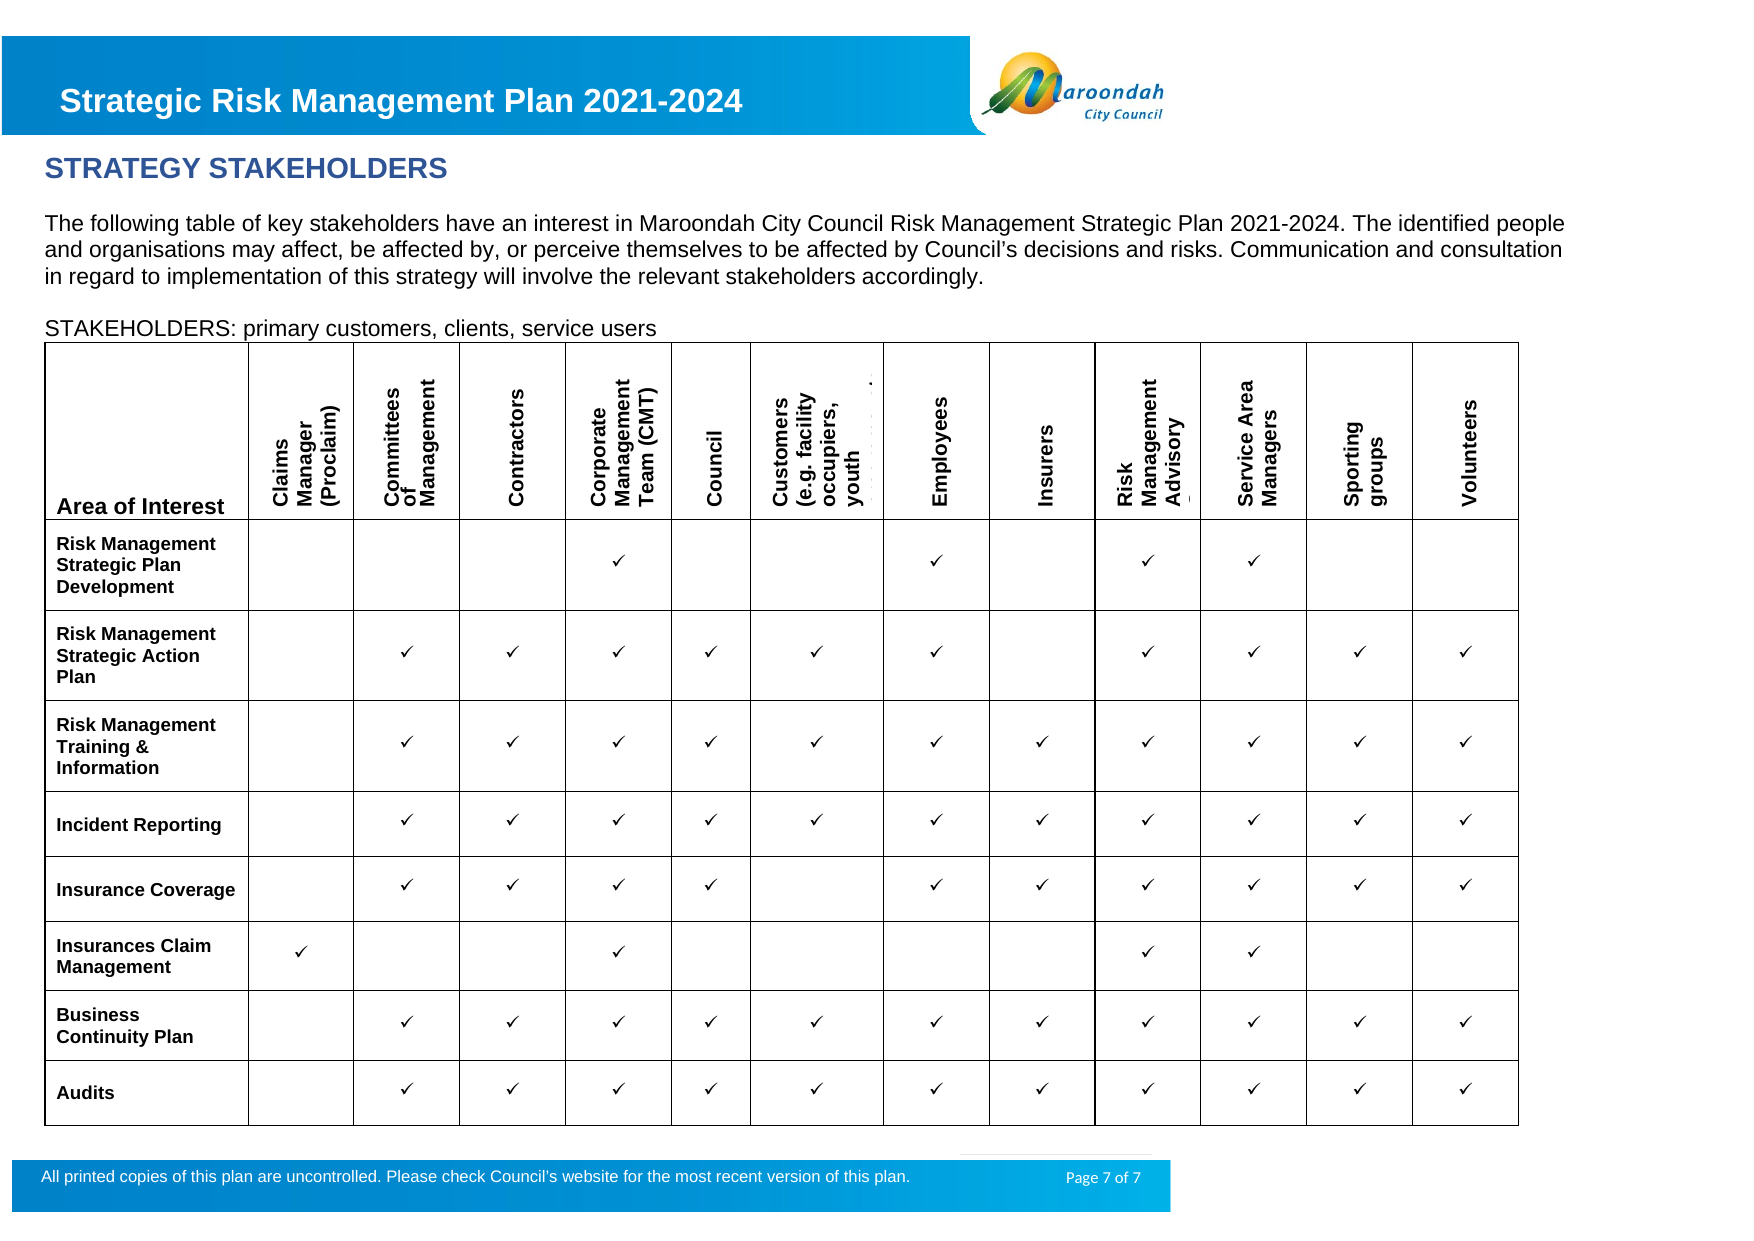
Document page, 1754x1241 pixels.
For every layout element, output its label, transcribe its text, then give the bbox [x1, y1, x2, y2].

table_cell [672, 701, 750, 791]
table_cell [990, 792, 1094, 856]
table_cell [884, 792, 989, 856]
table_cell [460, 922, 565, 990]
table_cell [566, 922, 671, 990]
table_cell [1201, 991, 1306, 1059]
table_cell [1307, 520, 1412, 610]
table_cell [460, 991, 565, 1059]
table_cell [990, 922, 1094, 990]
table_cell [751, 991, 883, 1059]
table_cell [1096, 991, 1200, 1059]
table_cell Risk Management Strategic Plan Development [46, 520, 248, 610]
table_cell [460, 520, 565, 610]
table_cell [1413, 520, 1518, 610]
picture [59, 36, 200, 135]
table_cell [990, 991, 1094, 1059]
table_cell [354, 611, 459, 700]
table_cell [1096, 520, 1200, 610]
table_cell [672, 792, 750, 856]
table_cell [672, 520, 750, 610]
table_cell [990, 611, 1094, 700]
table_cell [1096, 922, 1200, 990]
table_cell [566, 857, 671, 921]
table_cell [566, 520, 671, 610]
table_cell [1096, 611, 1200, 700]
table_cell [672, 857, 750, 921]
table_cell [1096, 1061, 1200, 1124]
table_cell [566, 701, 671, 791]
table_cell [249, 1061, 353, 1124]
table_cell [460, 1061, 565, 1124]
table_cell [249, 611, 353, 700]
table_cell Audits [46, 1061, 248, 1124]
table_cell [751, 922, 883, 990]
table_cell [460, 701, 565, 791]
table_cell [751, 611, 883, 700]
table_cell [751, 520, 883, 610]
picture [189, 97, 197, 109]
table_cell [1413, 922, 1518, 990]
table_cell [1307, 611, 1412, 700]
table_cell [1096, 792, 1200, 856]
table_cell [249, 922, 353, 990]
table_cell [249, 991, 353, 1059]
table_cell [751, 792, 883, 856]
table_cell [566, 611, 671, 700]
table_cell [460, 611, 565, 700]
table_cell [1307, 922, 1412, 990]
text The following table of key stakeholders have an interest in Maroondah City Council Risk Management Strategic Plan 2021-2024. The identified people and organisations may affect, be affected by, or perceive themselves to be affected by Council’s decisions and risks. Communication and consultation in regard to implementation of this strategy will involve the relevant stakeholders accordingly. [44, 210, 1577, 289]
table_header Customers (e.g. facility occupiers, youth programs, etc. [751, 343, 883, 519]
table_cell [1096, 857, 1200, 921]
table_cell [1413, 991, 1518, 1059]
table_cell [884, 857, 989, 921]
table_cell [1307, 857, 1412, 921]
table_cell [354, 991, 459, 1059]
picture [971, 36, 1177, 135]
table_header Risk Management Advisory Group [1096, 343, 1200, 519]
table_cell [1307, 701, 1412, 791]
table_header Service Area Managers [1201, 343, 1306, 519]
table_cell [249, 857, 353, 921]
table_cell [1096, 701, 1200, 791]
table_cell Insurances Claim Management [46, 922, 248, 990]
table_cell [566, 1061, 671, 1124]
table_cell [1307, 991, 1412, 1059]
table_cell [1201, 857, 1306, 921]
table_cell [672, 922, 750, 990]
table_header Sporting groups [1307, 343, 1412, 519]
table_header Claims Manager (Proclaim) [249, 343, 353, 519]
table_cell [672, 1061, 750, 1124]
table_cell [672, 991, 750, 1059]
table_cell [990, 857, 1094, 921]
table_cell [354, 922, 459, 990]
table_cell Risk Management Training & Information [46, 701, 248, 791]
table_cell [1201, 520, 1306, 610]
table_header Corporate Management Team (CMT) [566, 343, 671, 519]
table_header Employees [884, 343, 989, 519]
table_header Area of Interest [46, 343, 248, 519]
picture [1, 36, 6, 135]
table_cell [672, 611, 750, 700]
table_cell [566, 991, 671, 1059]
table_cell [354, 792, 459, 856]
table_cell [354, 857, 459, 921]
table_cell [1413, 701, 1518, 791]
table_header Committees of Management [354, 343, 459, 519]
table_cell [990, 701, 1094, 791]
table_cell [354, 520, 459, 610]
table_cell [884, 991, 989, 1059]
table_cell [1307, 792, 1412, 856]
table_cell [751, 1061, 883, 1124]
table_cell [1201, 1061, 1306, 1124]
table_cell [249, 701, 353, 791]
table_header Council [672, 343, 750, 519]
table_cell [751, 701, 883, 791]
table_cell [884, 611, 989, 700]
table_cell Incident Reporting [46, 792, 248, 856]
table_header Volunteers [1413, 343, 1518, 519]
table_header Contractors [460, 343, 565, 519]
picture [12, 1160, 17, 1212]
table_cell [990, 1061, 1094, 1124]
picture [69, 1160, 205, 1212]
table_cell Business Continuity Plan [46, 991, 248, 1059]
text STAKEHOLDERS: primary customers, clients, service users [44, 315, 1577, 342]
table_cell [1201, 701, 1306, 791]
subtitle Strategy Stakeholders [44, 151, 1577, 185]
table_cell [884, 520, 989, 610]
table_cell [1201, 611, 1306, 700]
table_cell [1201, 922, 1306, 990]
table_cell [751, 857, 883, 921]
table_cell [249, 792, 353, 856]
table_cell Insurance Coverage [46, 857, 248, 921]
table_cell Risk Management Strategic Action Plan [46, 611, 248, 700]
table_cell [460, 857, 565, 921]
table_cell [1413, 857, 1518, 921]
table_cell [354, 701, 459, 791]
table_cell [566, 792, 671, 856]
table_cell [354, 1061, 459, 1124]
table_cell [1413, 792, 1518, 856]
table_header Insurers [990, 343, 1094, 519]
table_cell [884, 1061, 989, 1124]
table_cell [1201, 792, 1306, 856]
table_cell [1413, 611, 1518, 700]
table_cell [990, 520, 1094, 610]
table_cell [884, 701, 989, 791]
table_cell [460, 792, 565, 856]
table_cell [1413, 1061, 1518, 1124]
table_cell [1307, 1061, 1412, 1124]
table_cell [884, 922, 989, 990]
table_cell [249, 520, 353, 610]
